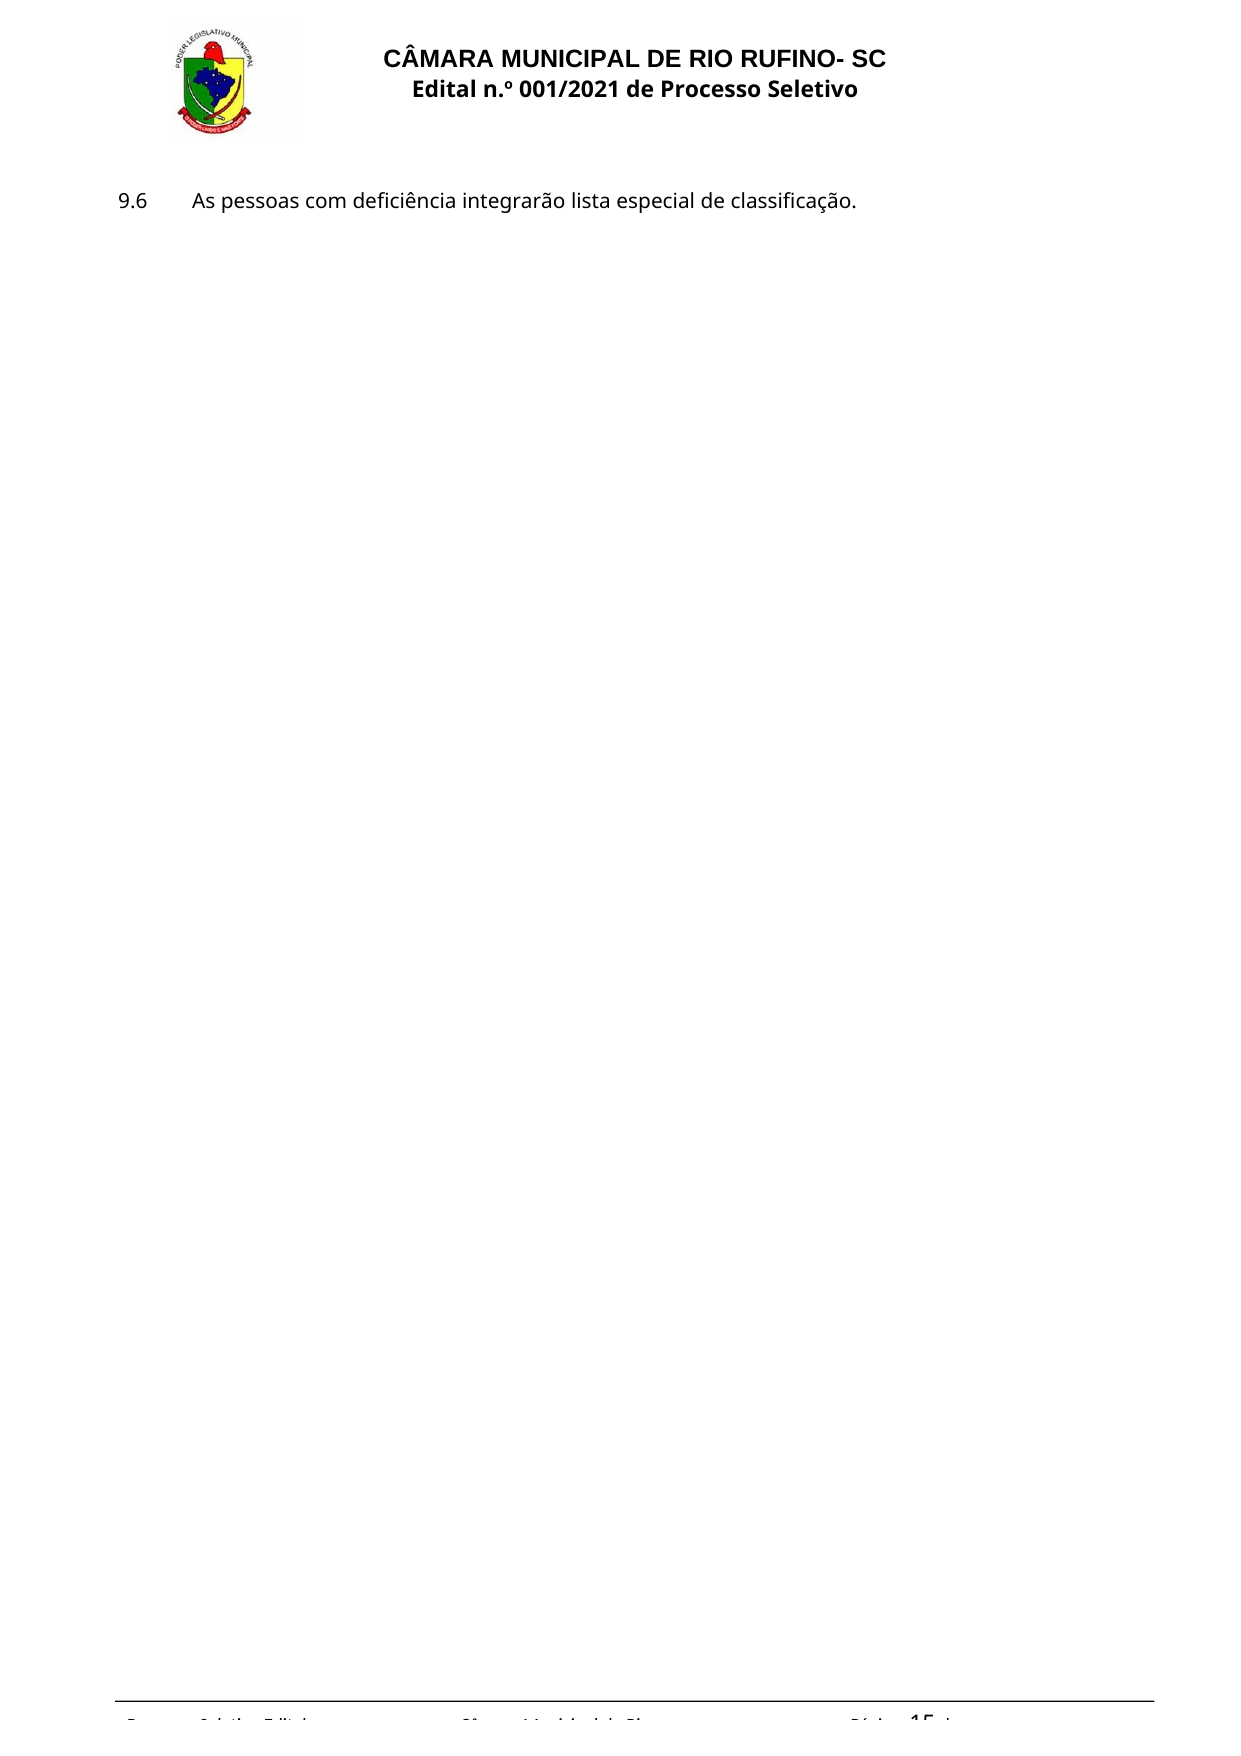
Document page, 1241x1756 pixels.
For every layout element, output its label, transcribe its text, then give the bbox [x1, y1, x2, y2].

picture [171, 23, 300, 143]
list As pessoas com deficiência integrarão lista especial de classificação. [118, 186, 1211, 215]
